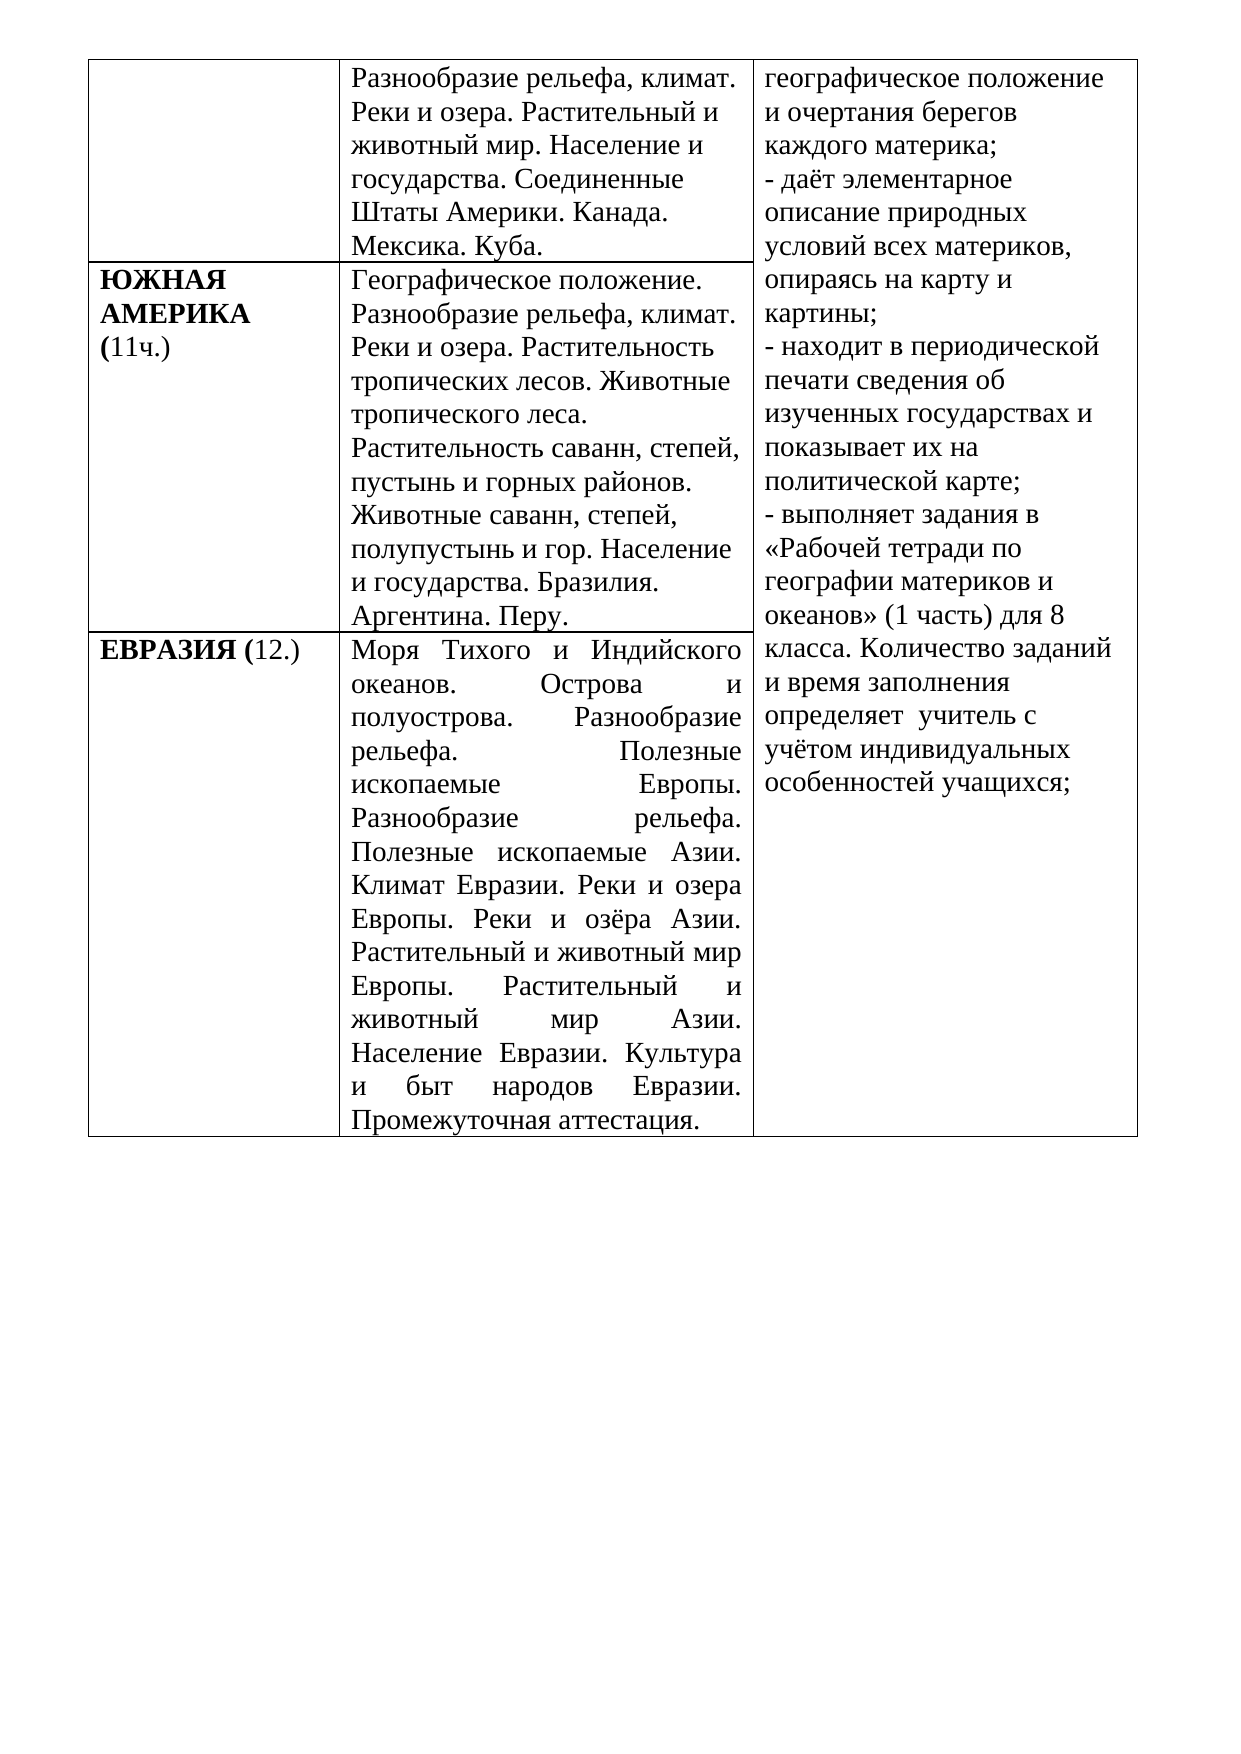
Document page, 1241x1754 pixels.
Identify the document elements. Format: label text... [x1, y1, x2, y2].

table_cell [89, 60, 339, 261]
table_cell Географическое положение. Разнообразие рельефа, климат. Реки и озера. Растительность тропических лесов. Животные тропического леса. Растительность саванн, степей, пустынь и горных районов. Животные саванн, степей, полупустынь и гор. Население и государства. Бразилия. Аргентина. Перу. [340, 263, 753, 631]
table_cell ЕВРАЗИЯ (12.) [89, 633, 339, 1136]
table_cell ЮЖНАЯ АМЕРИКА (11ч.) [89, 263, 339, 631]
table_cell Моря Тихого и Индийского океанов. Острова и полуострова. Разнообразие рельефа. Полезные ископаемые Европы. Разнообразие рельефа. Полезные ископаемые Азии. Климат Евразии. Реки и озера Европы. Реки и озёра Азии. Растительный и животный мир Европы. Растительный и животный мир Азии. Население Евразии. Культура и быт народов Евразии. Промежуточная аттестация. [340, 633, 753, 1136]
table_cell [340, 60, 753, 261]
